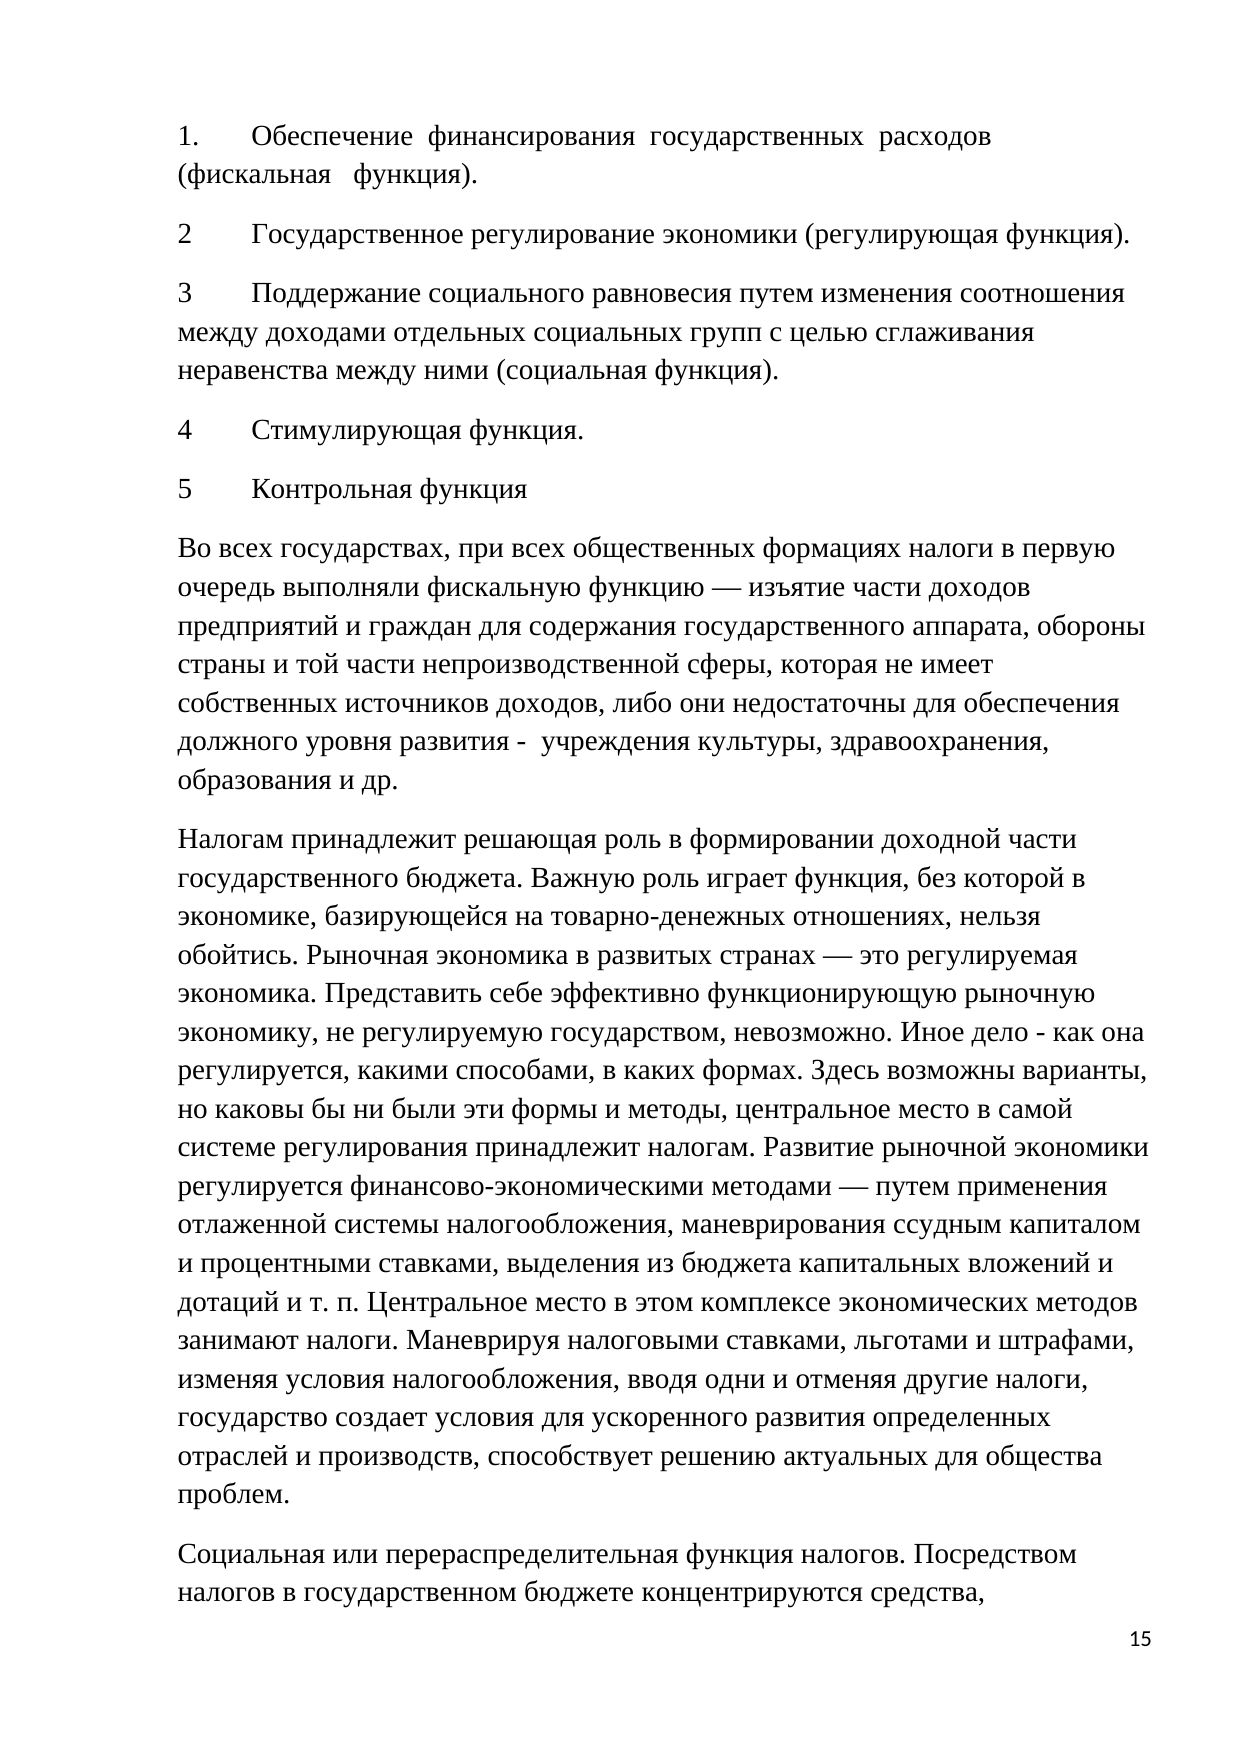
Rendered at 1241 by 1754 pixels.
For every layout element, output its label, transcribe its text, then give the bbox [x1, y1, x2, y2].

text 5 Контрольная функция [177, 471, 1152, 505]
text Налогам принадлежит решающая роль в формировании доходной части государственного бюджета. Важную роль играет функция, без которой в экономике, базирующейся на товарно-денежных отношениях, нельзя обойтись. Рыночная экономика в развитых странах — это регулируемая экономика. Представить себе эффективно функционирующую рыночную экономику, не регулируемую государством, невозможно. Иное дело - как она регулируется, какими способами, в каких формах. Здесь возможны варианты, но каковы бы ни были эти формы и методы, центральное место в самой системе регулирования принадлежит налогам. Развитие рыночной экономики регулируется финансово-экономическими методами — путем применения отлаженной системы налогообложения, маневрирования ссудным капиталом и процентными ставками, выделения из бюджета капитальных вложений и дотаций и т. п. Центральное место в этом комплексе экономических методов занимают налоги. Маневрируя налоговыми ставками, льготами и штрафами, изменяя условия налогообложения, вводя одни и отменяя другие налоги, государство создает условия для ускоренного развития определенных отраслей и производств, способствует решению актуальных для общества проблем. [177, 821, 1152, 1510]
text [177, 1536, 1152, 1608]
text 4 Стимулирующая функция. [177, 412, 1152, 445]
text 3 Поддержание социального равновесия путем изменения соотношения между доходами отдельных социальных групп с целью сглаживания неравенства между ними (социальная функция). [177, 275, 1152, 386]
text 2 Государственное регулирование экономики (регулирующая функция). [177, 216, 1152, 249]
text 1. Обеспечение финансирования государственных расходов (фискальная функция). [177, 118, 1152, 190]
text Во всех государствах, при всех общественных формациях налоги в первую очередь выполняли фискальную функцию — изъятие части доходов предприятий и граждан для содержания государственного аппарата, обороны страны и той части непроизводственной сферы, которая не имеет собственных источников доходов, либо они недостаточны для обеспечения должного уровня развития - учреждения культуры, здравоохранения, образования и др. [177, 531, 1152, 795]
